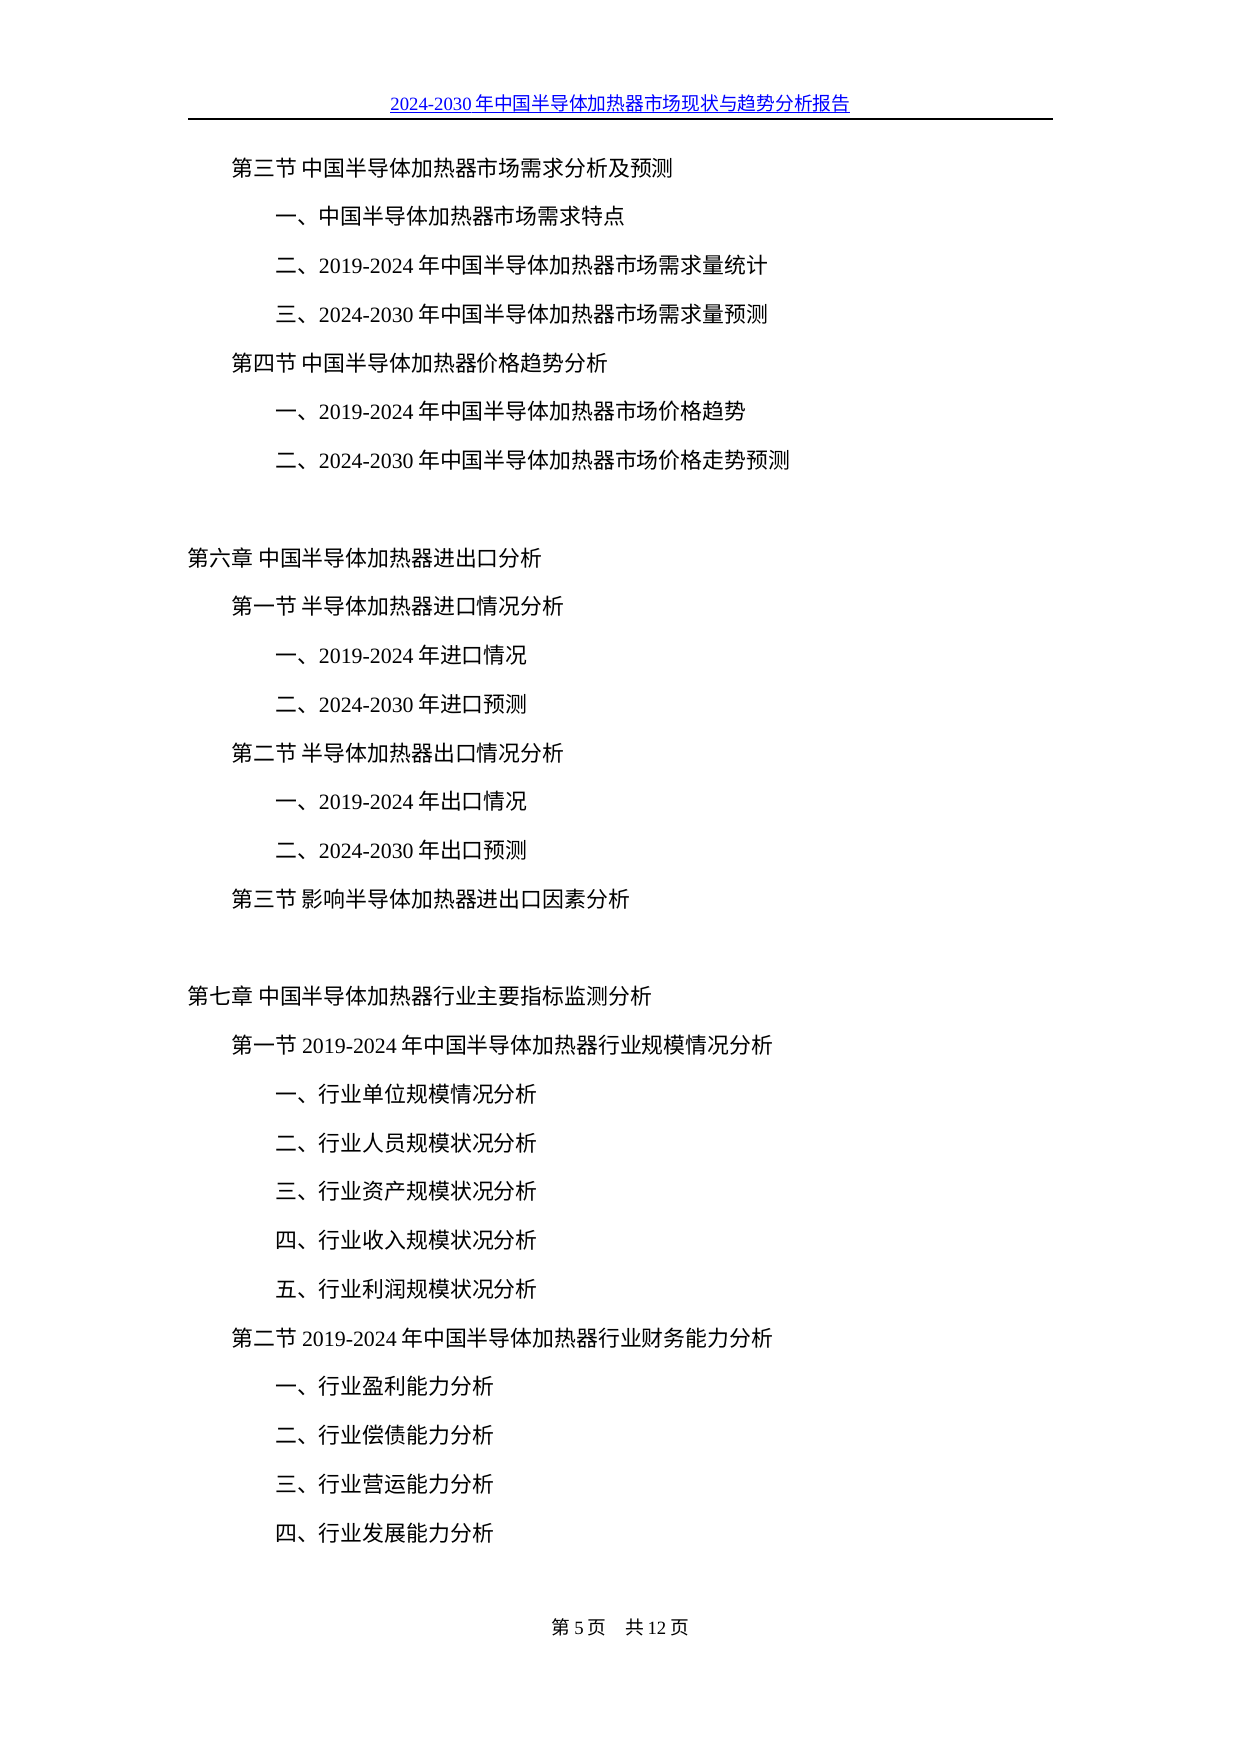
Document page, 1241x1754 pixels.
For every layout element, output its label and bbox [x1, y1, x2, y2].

text [187, 150, 1053, 1548]
